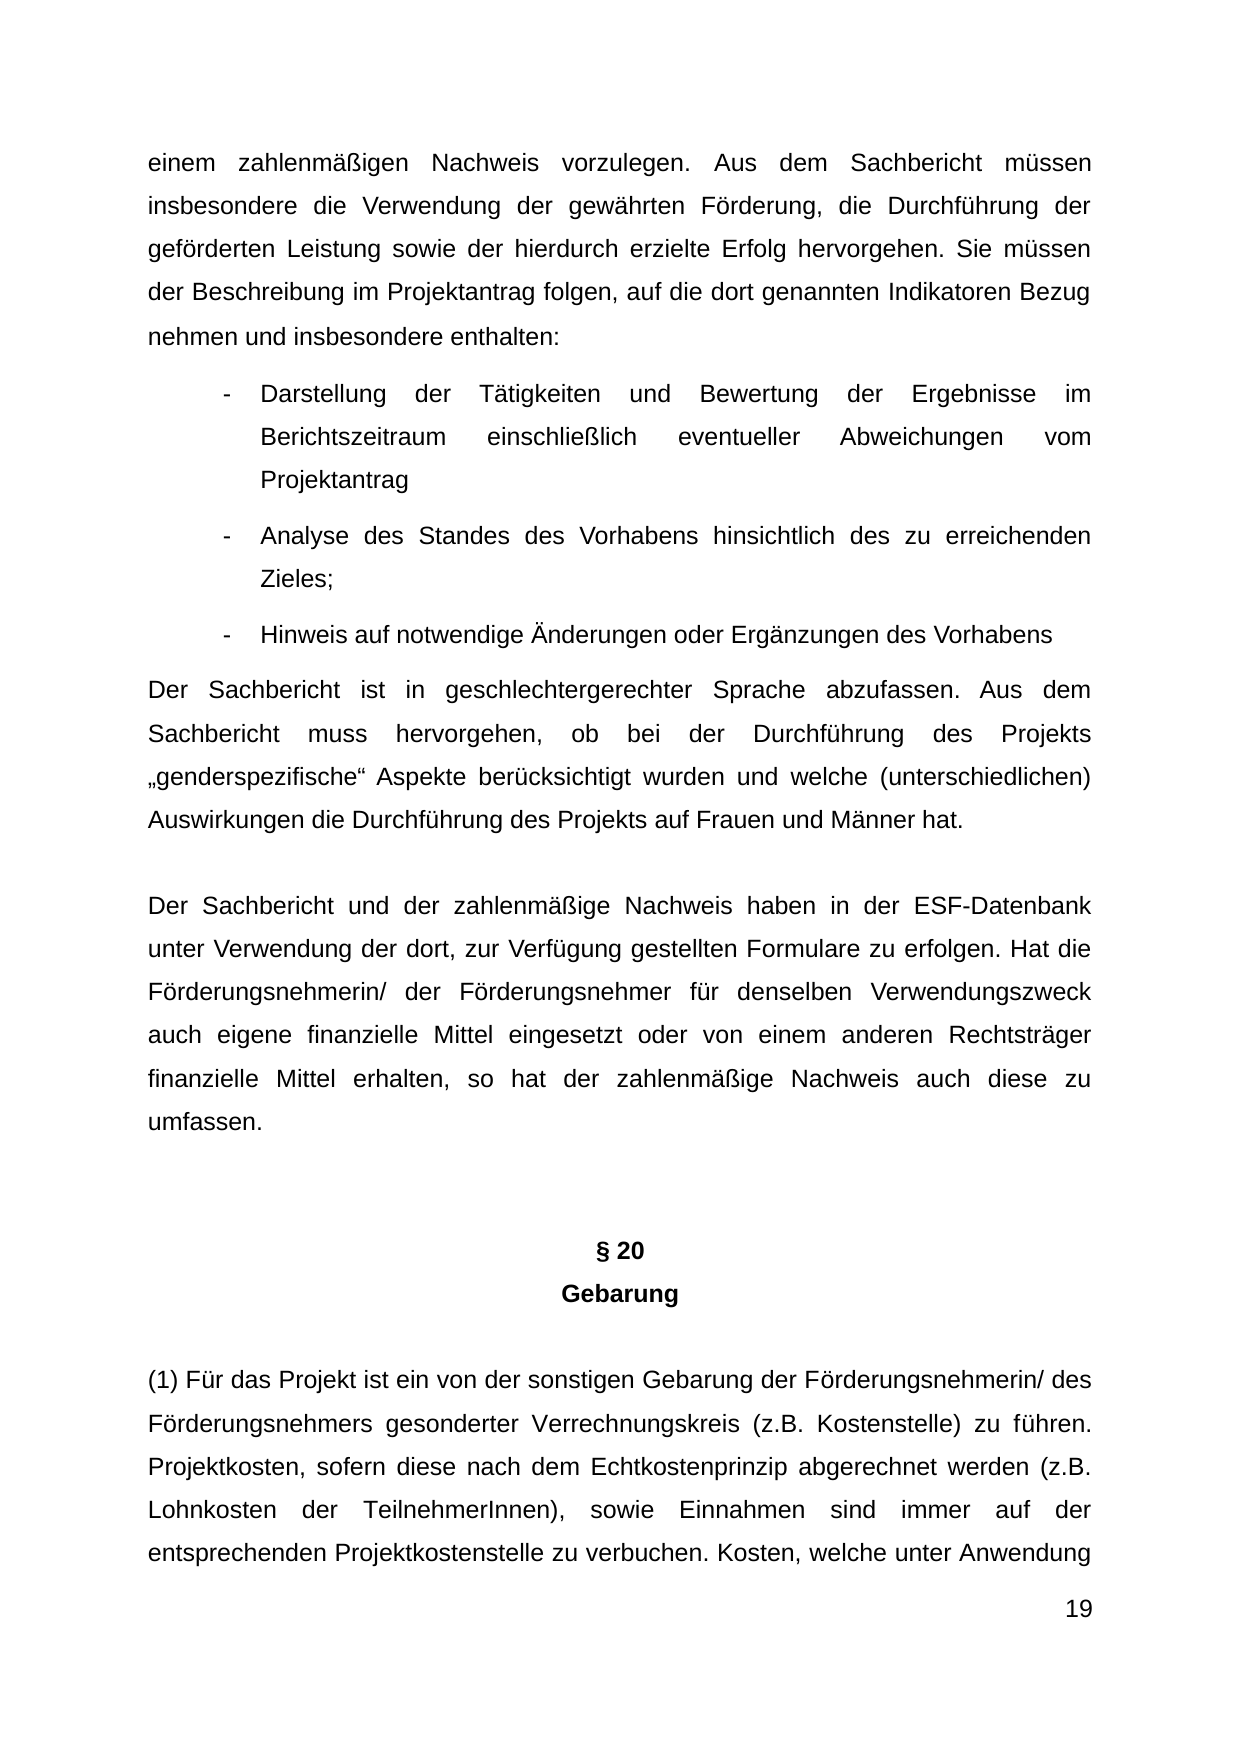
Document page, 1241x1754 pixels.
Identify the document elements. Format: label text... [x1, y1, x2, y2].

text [148, 1365, 1093, 1567]
text Der Sachbericht und der zahlenmäßige Nachweis haben in der ESF-Datenbank unter Verwendung der dort, zur Verfügung gestellten Formulare zu erfolgen. Hat die Förderungsnehmerin/ der Förderungsnehmer für denselben Verwendungszweck auch eigene finanzielle Mittel eingesetzt oder von einem anderen Rechtsträger finanzielle Mittel erhalten, so hat der zahlenmäßige Nachweis auch diese zu umfassen. [148, 891, 1093, 1135]
list Darstellung der Tätigkeiten und Bewertung der Ergebnisse im Berichtszeitraum einschließlich eventueller Abweichungen vom Projektantrag [223, 379, 1093, 494]
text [148, 148, 1093, 351]
text Gebarung [148, 1279, 1093, 1308]
text § 20 [148, 1236, 1093, 1265]
text Der Sachbericht ist in geschlechtergerechter Sprache abzufassen. Aus dem Sachbericht muss hervorgehen, ob bei der Durchführung des Projekts „genderspezifische“ Aspekte berücksichtigt wurden und welche (unterschiedlichen) Auswirkungen die Durchführung des Projekts auf Frauen und Männer hat. [148, 675, 1093, 833]
list Analyse des Standes des Vorhabens hinsichtlich des zu erreichenden Zieles; [223, 521, 1093, 593]
list Hinweis auf notwendige Änderungen oder Ergänzungen des Vorhabens [223, 620, 1093, 648]
